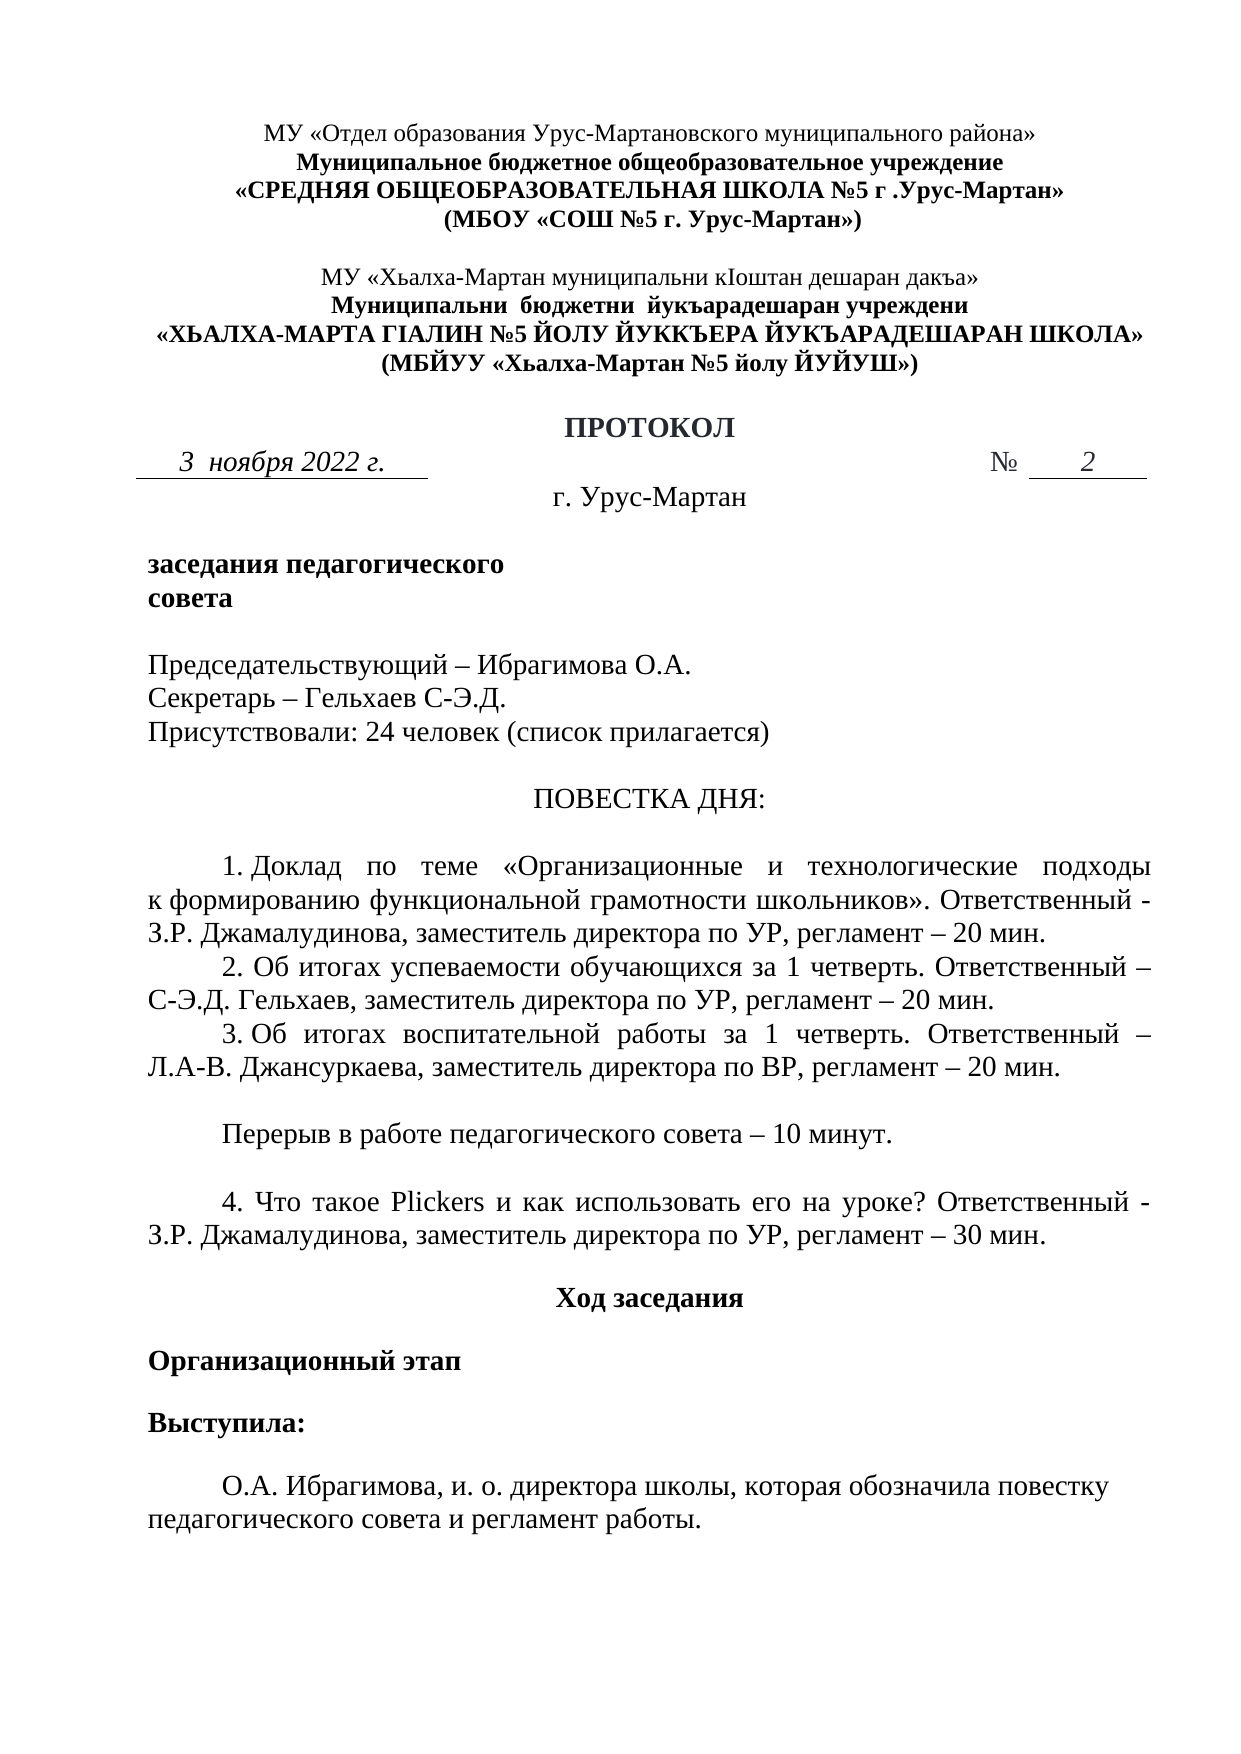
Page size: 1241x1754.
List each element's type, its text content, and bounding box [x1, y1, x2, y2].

text 3. Об итогах воспитательной работы за 1 четверть. Ответственный – Л.А-В. Джансуркаева, заместитель директора по ВР, регламент – 20 мин. [148, 1016, 1152, 1083]
text (МБОУ «СОШ №5 г. Урус-Мартан») [148, 204, 1152, 233]
text МУ «Отдел образования Урус-Мартановского муниципального района» [148, 118, 1152, 147]
text г. Урус-Мартан [148, 479, 1152, 513]
text совета [148, 580, 1152, 613]
text 2. Об итогах успеваемости обучающихся за 1 четверть. Ответственный – С-Э.Д. Гельхаев, заместитель директора по УР, регламент – 20 мин. [148, 949, 1152, 1016]
text Секретарь – Гельхаев С-Э.Д. [148, 681, 1152, 714]
text Присутствовали: 24 человек (список прилагается) [148, 714, 1152, 748]
table_header 2 [1029, 444, 1147, 478]
text Ход заседания [148, 1280, 1152, 1313]
text Муниципальни бюджетни йукъарадешаран учреждени [148, 291, 1152, 319]
text ПОВЕСТКА ДНЯ: [148, 781, 1152, 815]
text 1. Доклад по теме «Организационные и технологические подходы к формированию функциональной грамотности школьников». Ответственный - З.Р. Джамалудинова, заместитель директора по УР, регламент – 20 мин. [148, 848, 1152, 949]
text ПРОТОКОЛ [148, 410, 1152, 444]
text «СРЕДНЯЯ ОБЩЕОБРАЗОВАТЕЛЬНАЯ ШКОЛА №5 г .Урус-Мартан» [148, 176, 1152, 204]
text 4. Что такое Plickers и как использовать его на уроке? Ответственный - З.Р. Джамалудинова, заместитель директора по УР, регламент – 30 мин. [148, 1184, 1152, 1251]
table_header № [428, 444, 1029, 478]
text заседания педагогического [148, 546, 1152, 580]
text Перерыв в работе педагогического совета – 10 минут. [148, 1117, 1152, 1150]
text «ХЬАЛХА-МАРТА ГIАЛИН №5 ЙОЛУ ЙУККЪЕРА ЙУКЪАРАДЕШАРАН ШКОЛА» [148, 319, 1152, 348]
text Председательствующий – Ибрагимова О.А. [148, 647, 1152, 681]
text Муниципальное бюджетное общеобразовательное учреждение [148, 147, 1152, 176]
table_header 3 ноября 2022 г. [136, 444, 428, 478]
text Выступила: [148, 1405, 1152, 1439]
text МУ «Хьалха-Мартан муниципальни кIоштан дешаран дакъа» [148, 262, 1152, 291]
text (МБЙУУ «Хьалха-Мартан №5 йолу ЙУЙУШ») [148, 348, 1152, 377]
text Организационный этап [148, 1343, 1152, 1376]
text О.А. Ибрагимова, и. о. директора школы, которая обозначила повестку педагогического совета и регламент работы. [148, 1468, 1152, 1535]
